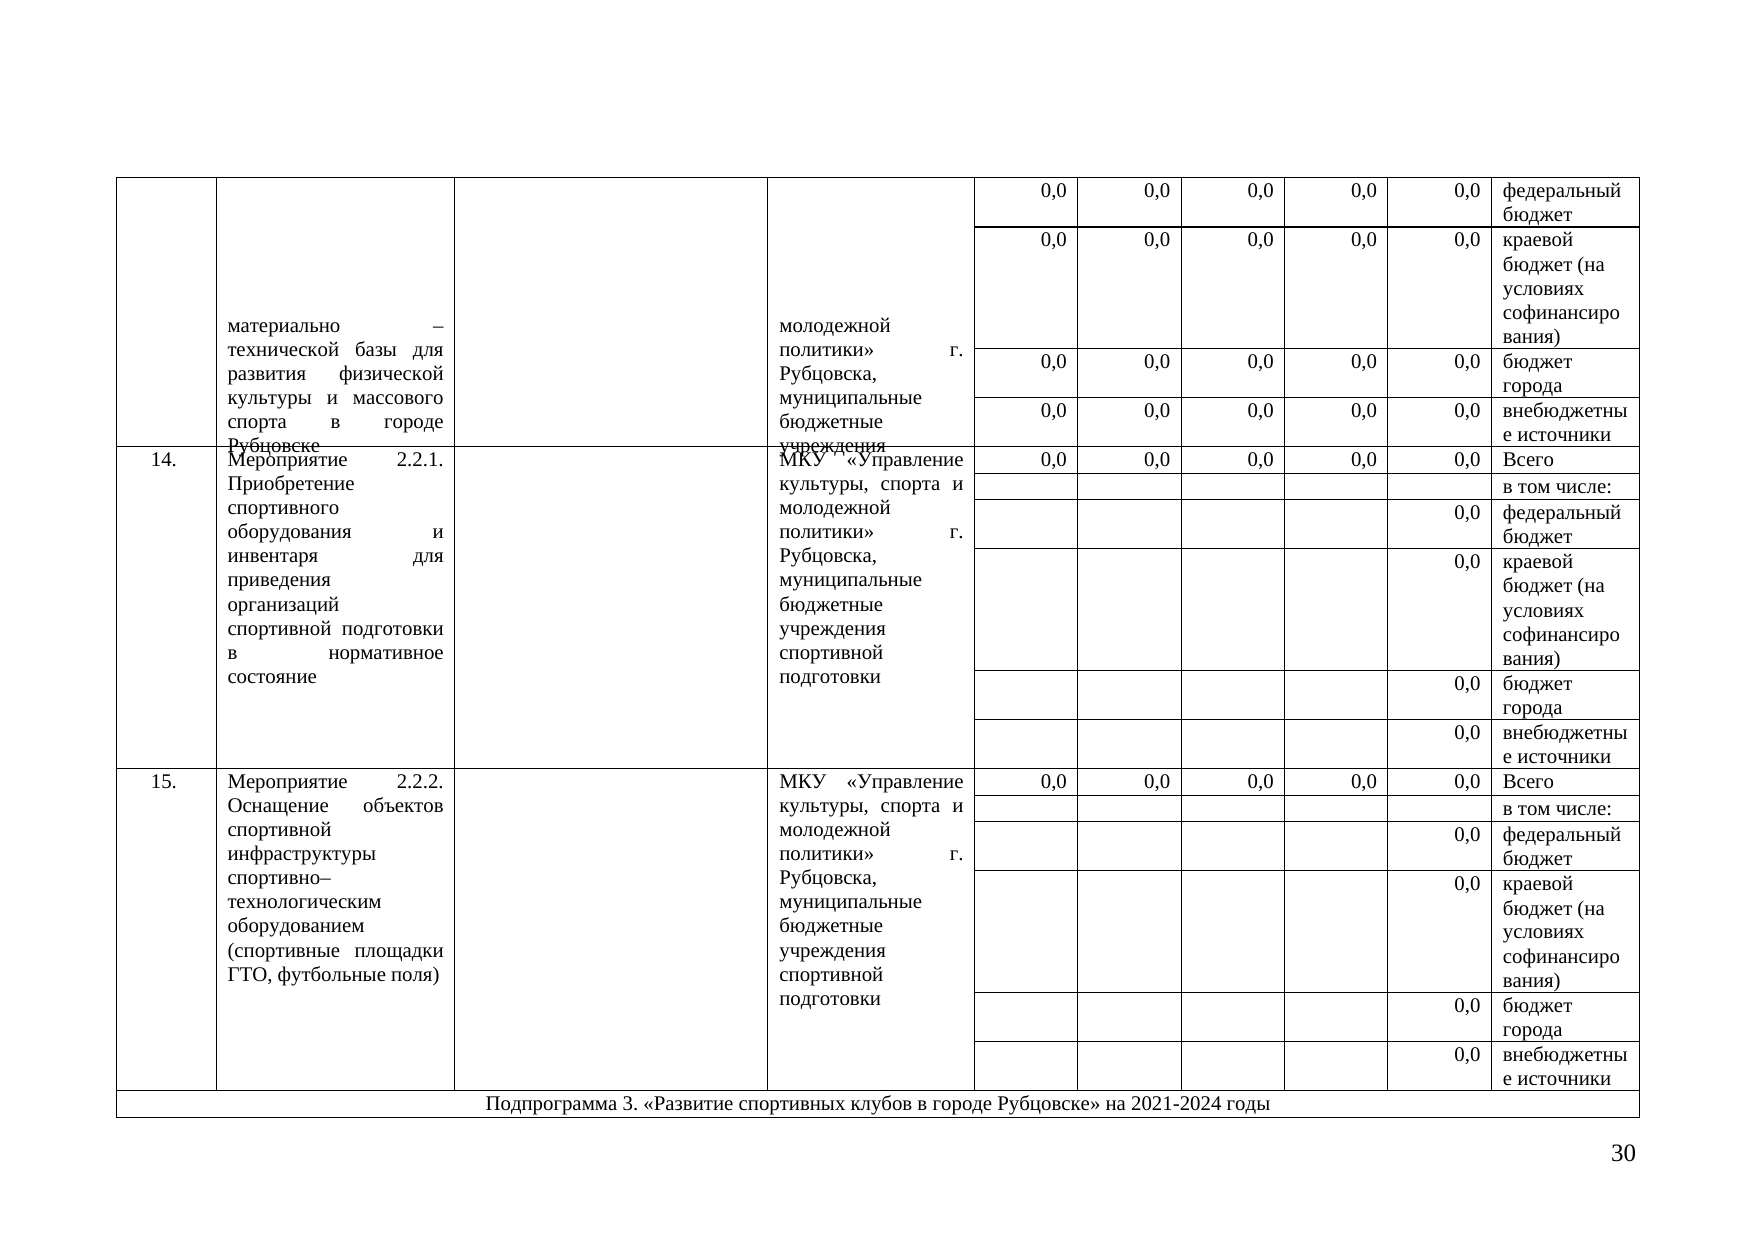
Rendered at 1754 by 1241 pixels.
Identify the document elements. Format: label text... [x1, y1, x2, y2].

table_cell [975, 1042, 1077, 1090]
table_cell 0,0 [1388, 447, 1491, 473]
table_cell 0,0 [1078, 769, 1181, 794]
table_cell 0,0 [1388, 720, 1491, 768]
table_cell [1285, 796, 1387, 821]
table_cell 0,0 [1388, 871, 1491, 992]
table_cell 0,0 [1388, 178, 1491, 226]
table_cell [1285, 871, 1387, 992]
table_cell МКУ «Управление культуры, спорта и молодежной политики» г. Рубцовска, муниципальные бюджетные учреждения спортивной подготовки [768, 769, 974, 1090]
table_cell 0,0 [1388, 822, 1491, 870]
table_cell краевой бюджет (на условиях софинансирования) [1492, 228, 1639, 348]
table_cell краевой бюджет (на условиях софинансирования) [1492, 549, 1639, 670]
table_cell [975, 796, 1077, 821]
table_cell Мероприятие 2.2.1. Приобретение спортивного оборудования и инвентаря для приведения организаций спортивной подготовки в нормативное состояние [217, 447, 454, 768]
table_cell 14. [117, 447, 216, 768]
table_cell [975, 549, 1077, 670]
table_cell [1078, 500, 1181, 548]
table_cell 0,0 [1182, 178, 1284, 226]
table_cell 0,0 [1078, 398, 1181, 446]
table_cell 0,0 [1285, 178, 1387, 226]
table_cell 0,0 [975, 228, 1077, 348]
table_cell [975, 871, 1077, 992]
table_cell МКУ «Управление культуры, спорта и молодежной политики» г. Рубцовска, муниципальные бюджетные учреждения спортивной подготовки [768, 447, 974, 768]
table_cell [1078, 1042, 1181, 1090]
table_cell внебюджетные источники [1492, 1042, 1639, 1090]
table_cell [975, 474, 1077, 499]
table_cell 0,0 [1078, 349, 1181, 397]
table_cell федеральный бюджет [1492, 178, 1639, 226]
table_cell 0,0 [1182, 349, 1284, 397]
table_cell [1078, 549, 1181, 670]
table_cell 0,0 [1182, 398, 1284, 446]
table_cell 0,0 [975, 769, 1077, 794]
table_cell [1285, 822, 1387, 870]
table_cell [1182, 500, 1284, 548]
table_cell 0,0 [1285, 769, 1387, 794]
table_cell 0,0 [1388, 349, 1491, 397]
table_cell [975, 500, 1077, 548]
table_cell бюджет города [1492, 349, 1639, 397]
table_cell 0,0 [975, 178, 1077, 226]
table_cell [1182, 720, 1284, 768]
table_cell в том числе: [1492, 796, 1639, 821]
table_cell 0,0 [1388, 500, 1491, 548]
table_cell [975, 993, 1077, 1041]
table_cell [1078, 822, 1181, 870]
table_cell Всего [1492, 769, 1639, 794]
table_cell [1285, 720, 1387, 768]
table_cell 0,0 [975, 398, 1077, 446]
table_cell 0,0 [1078, 178, 1181, 226]
table_cell [1078, 474, 1181, 499]
table_cell [975, 671, 1077, 719]
table_cell [1182, 474, 1284, 499]
table_cell [455, 447, 767, 768]
table_cell 0,0 [1078, 228, 1181, 348]
table_cell 15. [117, 769, 216, 1090]
table_cell 0,0 [1182, 228, 1284, 348]
table_cell 0,0 [1285, 228, 1387, 348]
table_cell [1285, 500, 1387, 548]
table_cell [1182, 796, 1284, 821]
table_cell [1182, 822, 1284, 870]
table_cell 0,0 [1388, 549, 1491, 670]
table_cell [1182, 871, 1284, 992]
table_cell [1492, 871, 1639, 992]
table_cell бюджет города [1492, 671, 1639, 719]
table_cell внебюджетные источники [1492, 720, 1639, 768]
table_cell [1285, 671, 1387, 719]
table_cell [1182, 1042, 1284, 1090]
table_cell Подпрограмма 3. «Развитие спортивных клубов в городе Рубцовске» на 2021-2024 годы [117, 1091, 1639, 1117]
table_cell 0,0 [1388, 228, 1491, 348]
table_cell Мероприятие 2.2.2. Оснащение объектов спортивной инфраструктуры спортивно–технологическим оборудованием (спортивные площадки ГТО, футбольные поля) [217, 769, 454, 1090]
table_cell федеральный бюджет [1492, 500, 1639, 548]
table_cell [975, 720, 1077, 768]
table_cell 0,0 [1182, 769, 1284, 794]
table_cell 0,0 [1388, 1042, 1491, 1090]
table_cell [455, 769, 767, 1090]
table_cell [1285, 1042, 1387, 1090]
table_cell [1285, 993, 1387, 1041]
table_cell [975, 822, 1077, 870]
table_cell [1182, 993, 1284, 1041]
table_cell 0,0 [1285, 398, 1387, 446]
table_cell Всего [1492, 447, 1639, 473]
table_cell 0,0 [1388, 671, 1491, 719]
table_cell [1182, 549, 1284, 670]
table_cell [1078, 796, 1181, 821]
table_cell 0,0 [1388, 398, 1491, 446]
table_cell внебюджетные источники [1492, 398, 1639, 446]
table_cell [1285, 549, 1387, 670]
table_cell 0,0 [975, 349, 1077, 397]
table_cell [1078, 720, 1181, 768]
table_cell [1182, 671, 1284, 719]
table_cell [1078, 993, 1181, 1041]
table_cell бюджет города [1492, 993, 1639, 1041]
table_cell [1388, 796, 1491, 821]
table_cell 0,0 [1285, 349, 1387, 397]
table_cell 0,0 [1388, 993, 1491, 1041]
table_cell [1285, 474, 1387, 499]
table_cell 0,0 [1078, 447, 1181, 473]
table_cell [1078, 671, 1181, 719]
table_cell 0,0 [975, 447, 1077, 473]
table_cell [1078, 871, 1181, 992]
table_cell [1388, 474, 1491, 499]
table_cell федеральный бюджет [1492, 822, 1639, 870]
table_cell 0,0 [1285, 447, 1387, 473]
table_cell в том числе: [1492, 474, 1639, 499]
table_cell 0,0 [1388, 769, 1491, 794]
table_cell 0,0 [1182, 447, 1284, 473]
